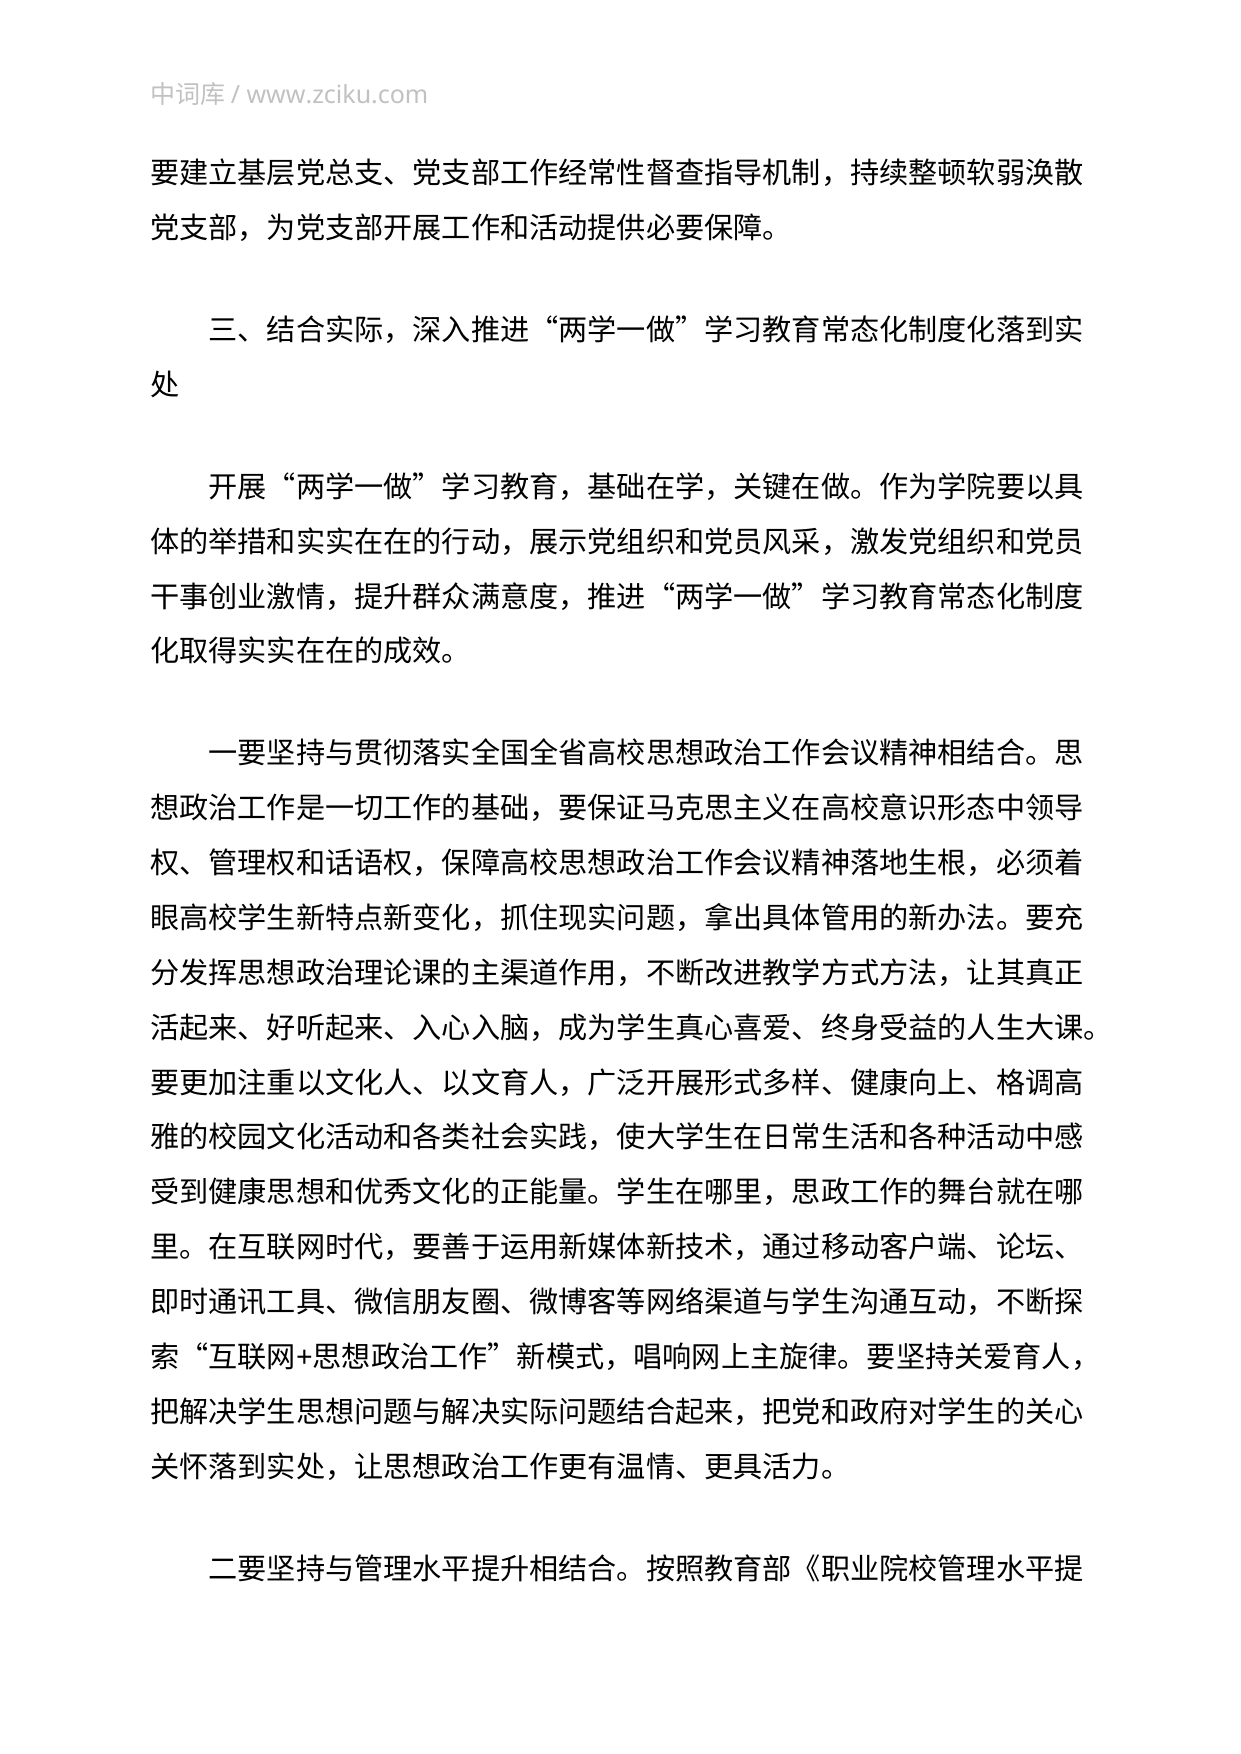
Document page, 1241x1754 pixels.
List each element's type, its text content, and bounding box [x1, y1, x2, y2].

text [150, 150, 1090, 247]
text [150, 1545, 1090, 1588]
text 开展“两学一做”学习教育，基础在学，关键在做。作为学院要以具体的举措和实实在在的行动，展示党组织和党员风采，激发党组织和党员干事创业激情，提升群众满意度，推进“两学一做”学习教育常态化制度化取得实实在在的成效。 [150, 463, 1090, 670]
text 一要坚持与贯彻落实全国全省高校思想政治工作会议精神相结合。思想政治工作是一切工作的基础，要保证马克思主义在高校意识形态中领导权、管理权和话语权，保障高校思想政治工作会议精神落地生根，必须着眼高校学生新特点新变化，抓住现实问题，拿出具体管用的新办法。要充分发挥思想政治理论课的主渠道作用，不断改进教学方式方法，让其真正活起来、好听起来、入心入脑，成为学生真心喜爱、终身受益的人生大课。要更加注重以文化人、以文育人，广泛开展形式多样、健康向上、格调高雅的校园文化活动和各类社会实践，使大学生在日常生活和各种活动中感受到健康思想和优秀文化的正能量。学生在哪里，思政工作的舞台就在哪里。在互联网时代，要善于运用新媒体新技术，通过移动客户端、论坛、即时通讯工具、微信朋友圈、微博客等网络渠道与学生沟通互动，不断探索“互联网+思想政治工作”新模式，唱响网上主旋律。要坚持关爱育人，把解决学生思想问题与解决实际问题结合起来，把党和政府对学生的关心关怀落到实处，让思想政治工作更有温情、更具活力。 [150, 730, 1090, 1486]
text 三、结合实际，深入推进“两学一做”学习教育常态化制度化落到实处 [150, 307, 1090, 404]
